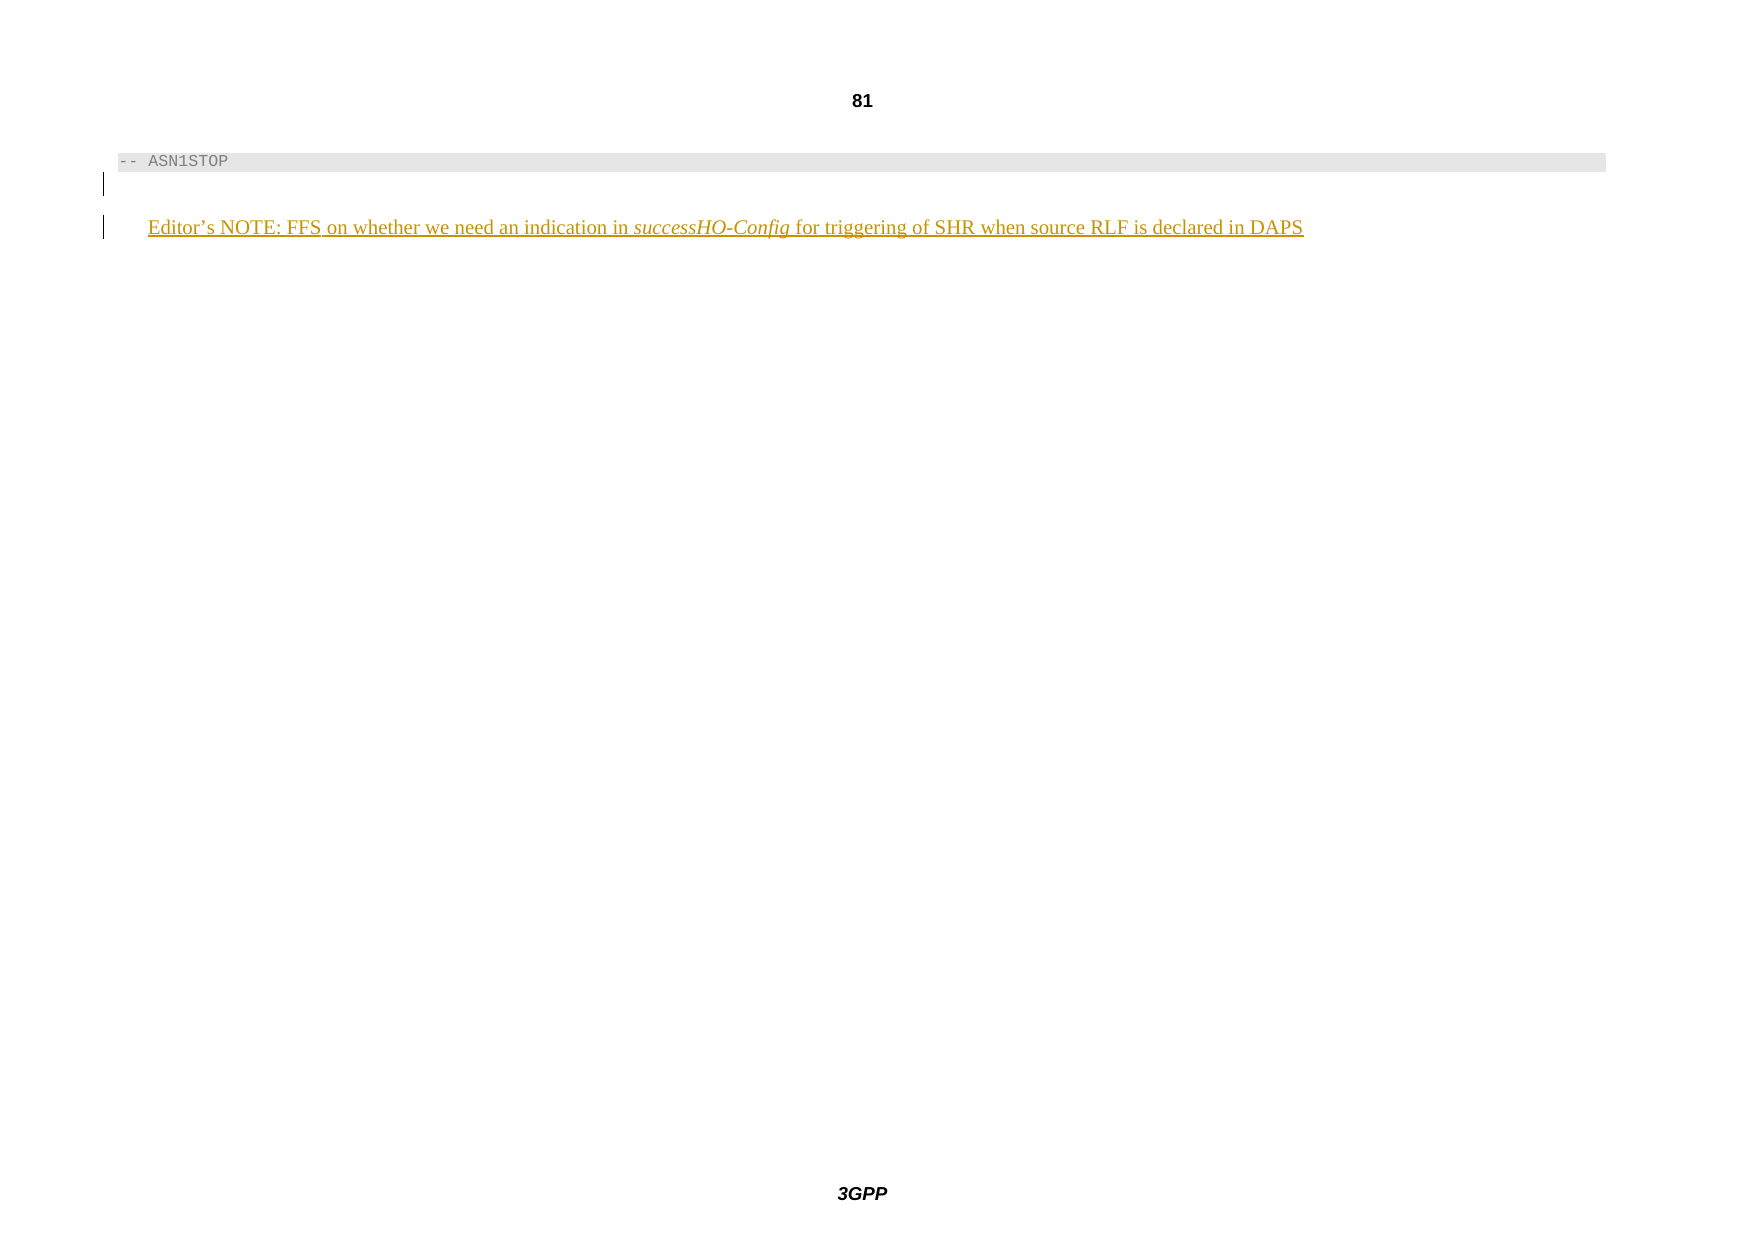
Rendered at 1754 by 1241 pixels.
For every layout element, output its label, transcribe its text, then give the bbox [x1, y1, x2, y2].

text -- ASN1STOP [118, 153, 1606, 172]
